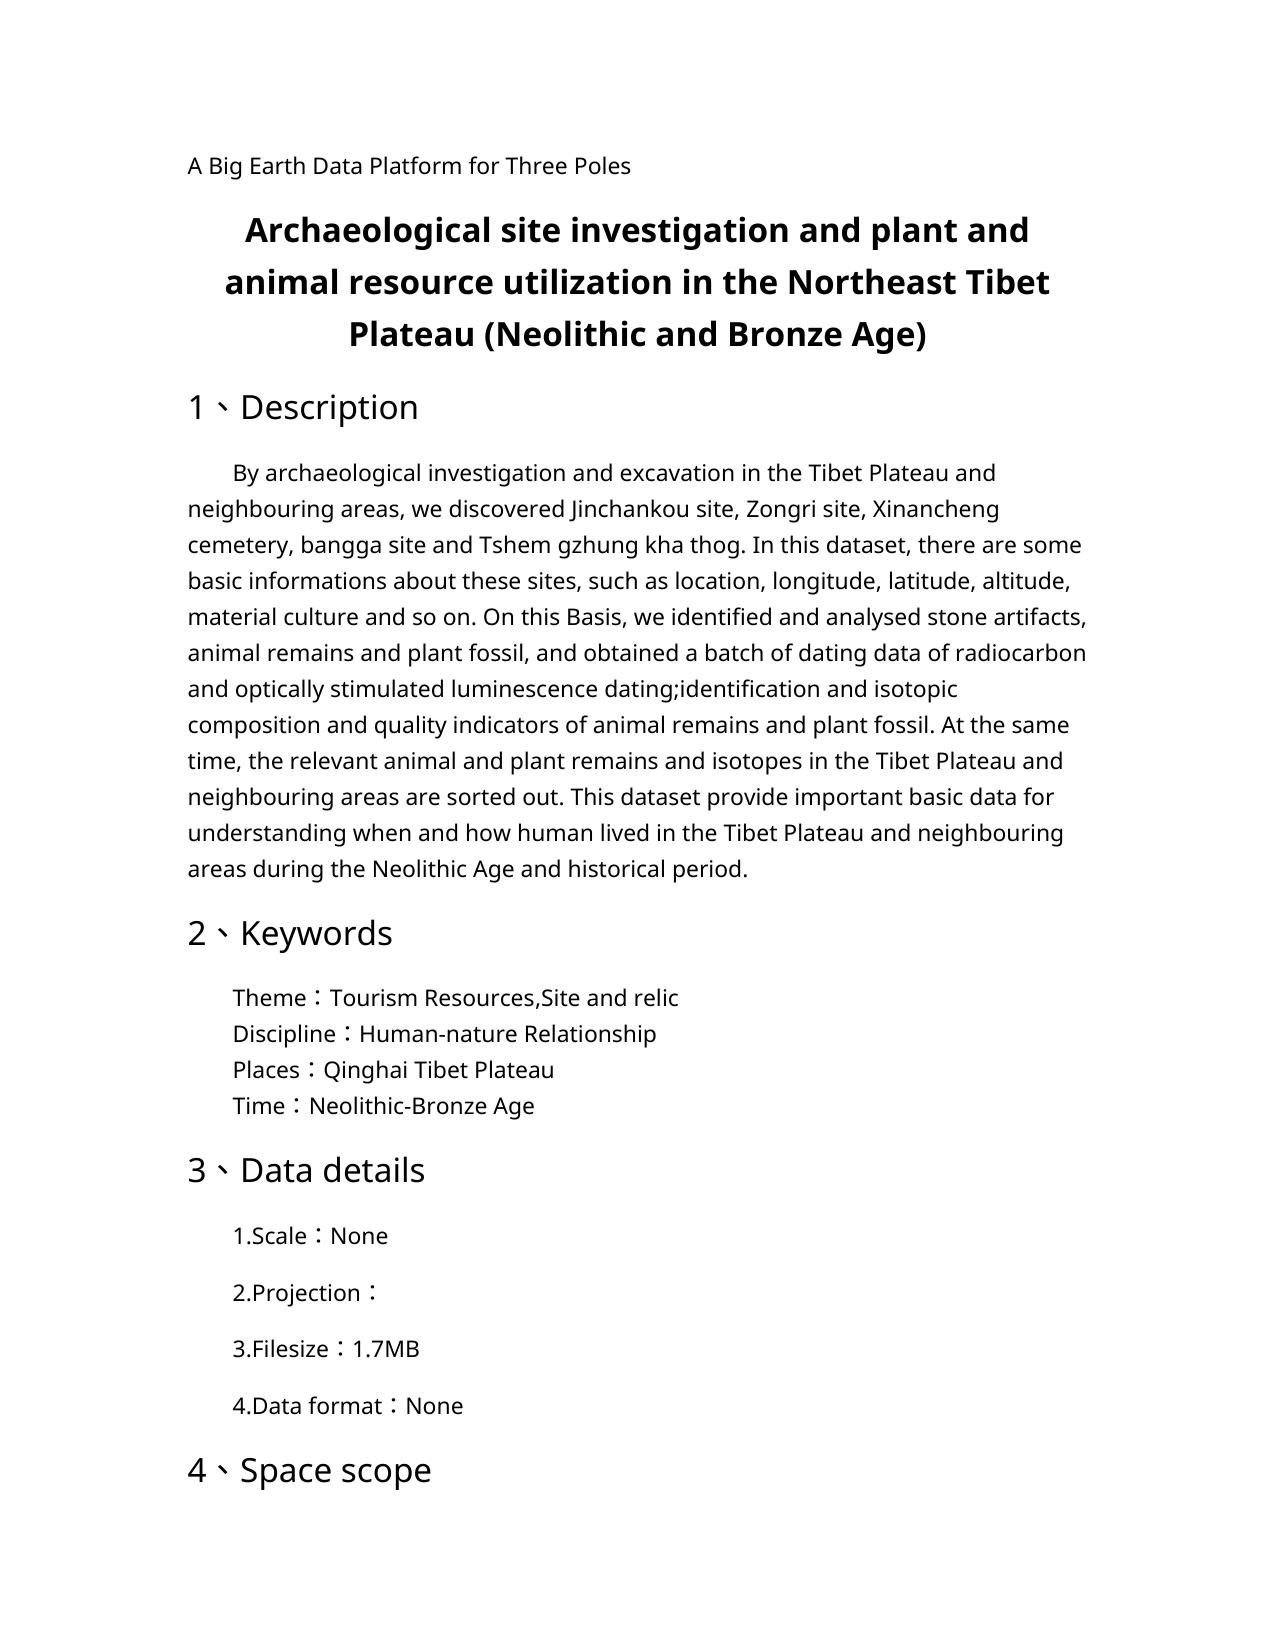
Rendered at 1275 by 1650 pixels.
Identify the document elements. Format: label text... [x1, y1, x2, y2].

text 4.Data format：None [232, 1390, 1087, 1421]
text Theme：Tourism Resources,Site and relic Discipline：Human-nature Relationship Places：Qinghai Tibet Plateau Time：Neolithic-Bronze Age [232, 982, 1087, 1121]
text 3、Data details [187, 1147, 1087, 1192]
text 3.Filesize：1.7MB [232, 1333, 1087, 1365]
text 2.Projection： [232, 1277, 1087, 1308]
text By archaeological investigation and excavation in the Tibet Plateau and neighbouring areas, we discovered Jinchankou site, Zongri site, Xinancheng cemetery, bangga site and Tshem gzhung kha thog. In this dataset, there are some basic informations about these sites, such as location, longitude, latitude, altitude, material culture and so on. On this Basis, we identified and analysed stone artifacts, animal remains and plant fossil, and obtained a batch of dating data of radiocarbon and optically stimulated luminescence dating;identification and isotopic composition and quality indicators of animal remains and plant fossil. At the same time, the relevant animal and plant remains and isotopes in the Tibet Plateau and neighbouring areas are sorted out. This dataset provide important basic data for understanding when and how human lived in the Tibet Plateau and neighbouring areas during the Neolithic Age and historical period. [187, 457, 1087, 884]
text 4、Space scope [187, 1447, 1087, 1492]
text A Big Earth Data Platform for Three Poles [187, 150, 1087, 181]
text 2、Keywords [187, 909, 1087, 955]
text 1.Scale：None [232, 1220, 1087, 1251]
text Archaeological site investigation and plant and animal resource utilization in the Northeast Tibet Plateau (Neolithic and Bronze Age) [187, 207, 1087, 357]
text 1、Description [187, 384, 1087, 429]
